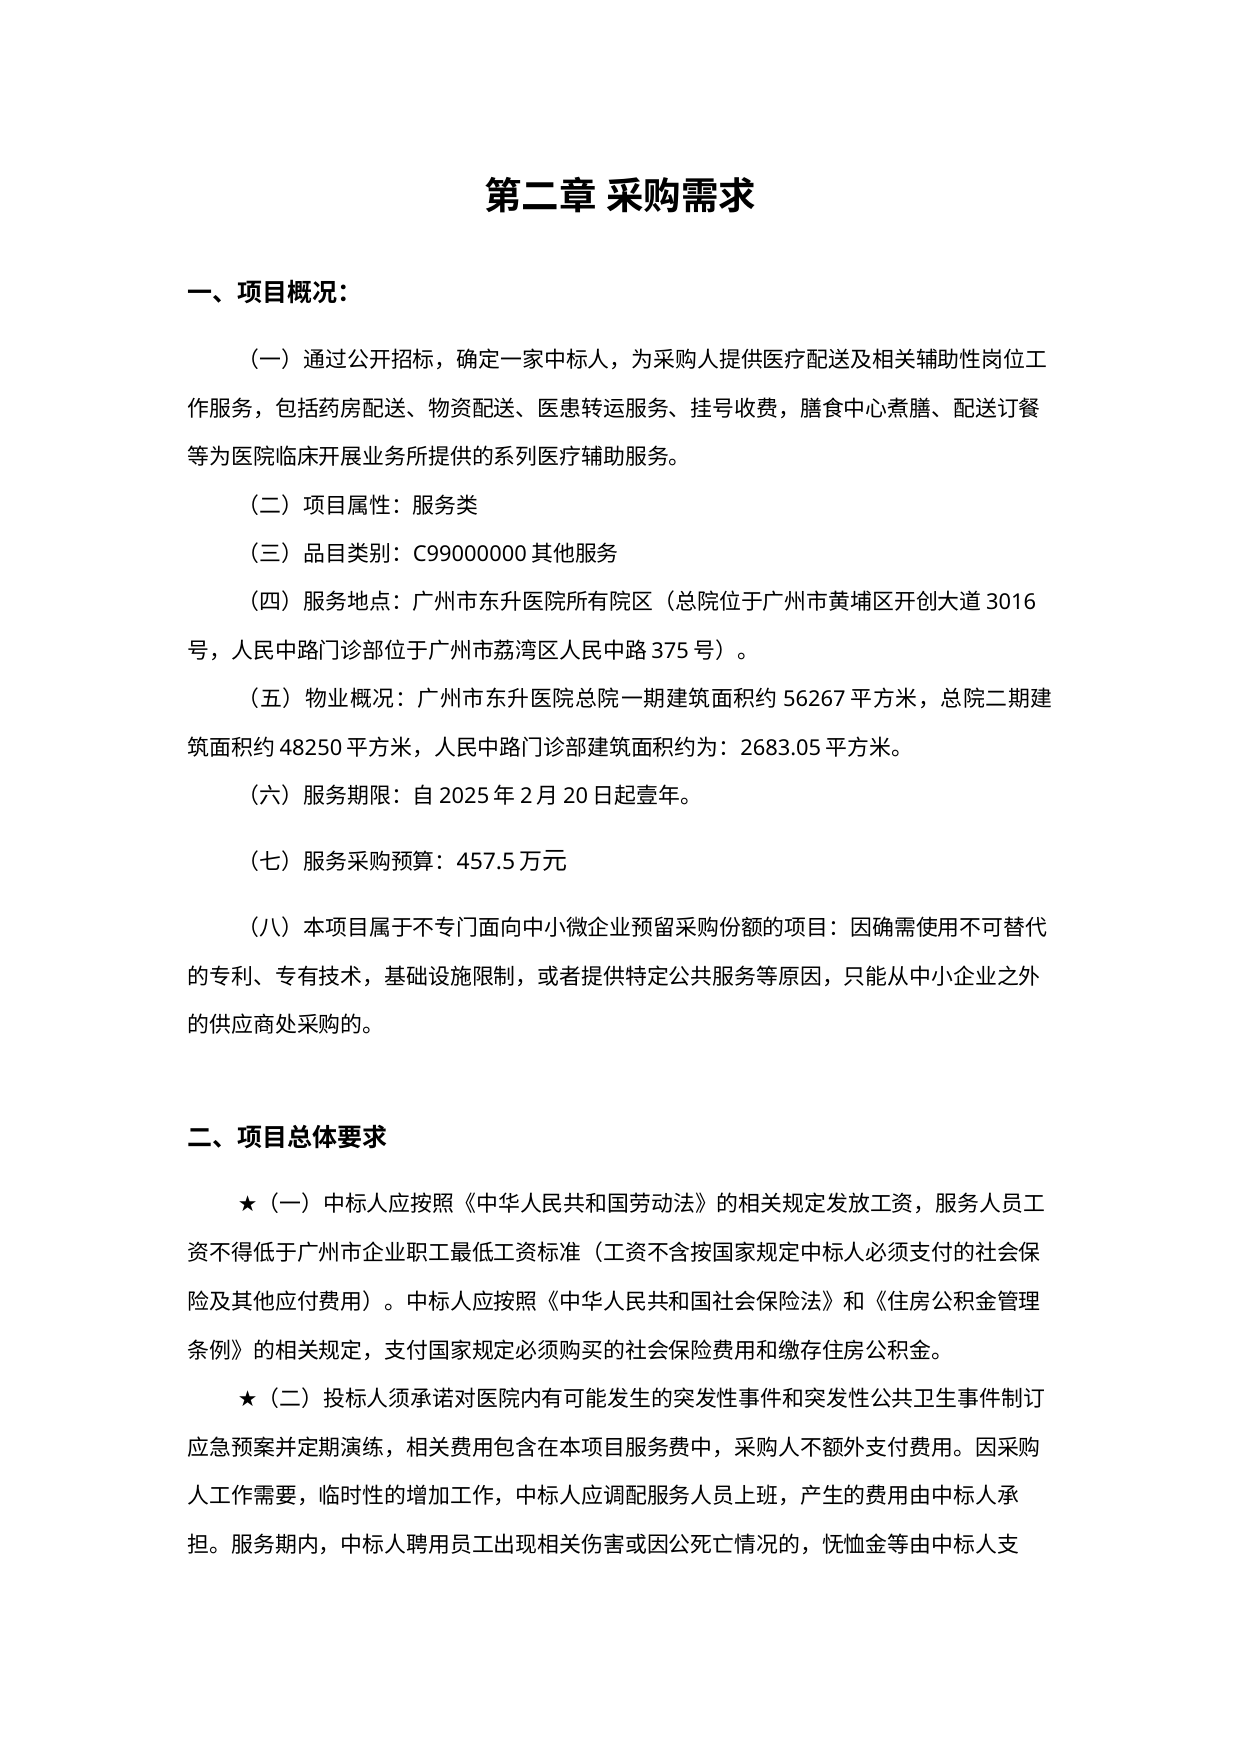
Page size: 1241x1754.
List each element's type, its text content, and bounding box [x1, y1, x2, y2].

text （七）服务采购预算：457.5万元 [187, 826, 1053, 891]
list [187, 1381, 1053, 1559]
text （三）品目类别：C99000000其他服务 [187, 536, 1053, 568]
list （四）服务地点：广州市东升医院所有院区（总院位于广州市黄埔区开创大道3016号，人民中路门诊部位于广州市荔湾区人民中路375号）。 [187, 584, 1053, 665]
text 一、项目概况： [187, 259, 1053, 324]
text （八）本项目属于不专门面向中小微企业预留采购份额的项目：因确需使用不可替代的专利、专有技术，基础设施限制，或者提供特定公共服务等原因，只能从中小企业之外的供应商处采购的。 [187, 909, 1053, 1039]
list ★（一）中标人应按照《中华人民共和国劳动法》的相关规定发放工资，服务人员工资不得低于广州市企业职工最低工资标准（工资不含按国家规定中标人必须支付的社会保险及其他应付费用）。中标人应按照《中华人民共和国社会保险法》和《住房公积金管理条例》的相关规定，支付国家规定必须购买的社会保险费用和缴存住房公积金。 [187, 1186, 1053, 1365]
list （六）服务期限：自2025年2月20日起壹年。 [187, 778, 1053, 811]
list （五）物业概况：广州市东升医院总院一期建筑面积约56267平方米，总院二期建筑面积约48250平方米，人民中路门诊部建筑面积约为：2683.05平方米。 [187, 681, 1053, 762]
text 第二章 采购需求 [187, 162, 1053, 227]
text （二）项目属性：服务类 [187, 487, 1053, 520]
text 二、项目总体要求 [187, 1103, 1053, 1168]
text （一）通过公开招标，确定一家中标人，为采购人提供医疗配送及相关辅助性岗位工作服务，包括药房配送、物资配送、医患转运服务、挂号收费，膳食中心煮膳、配送订餐等为医院临床开展业务所提供的系列医疗辅助服务。 [187, 341, 1053, 471]
